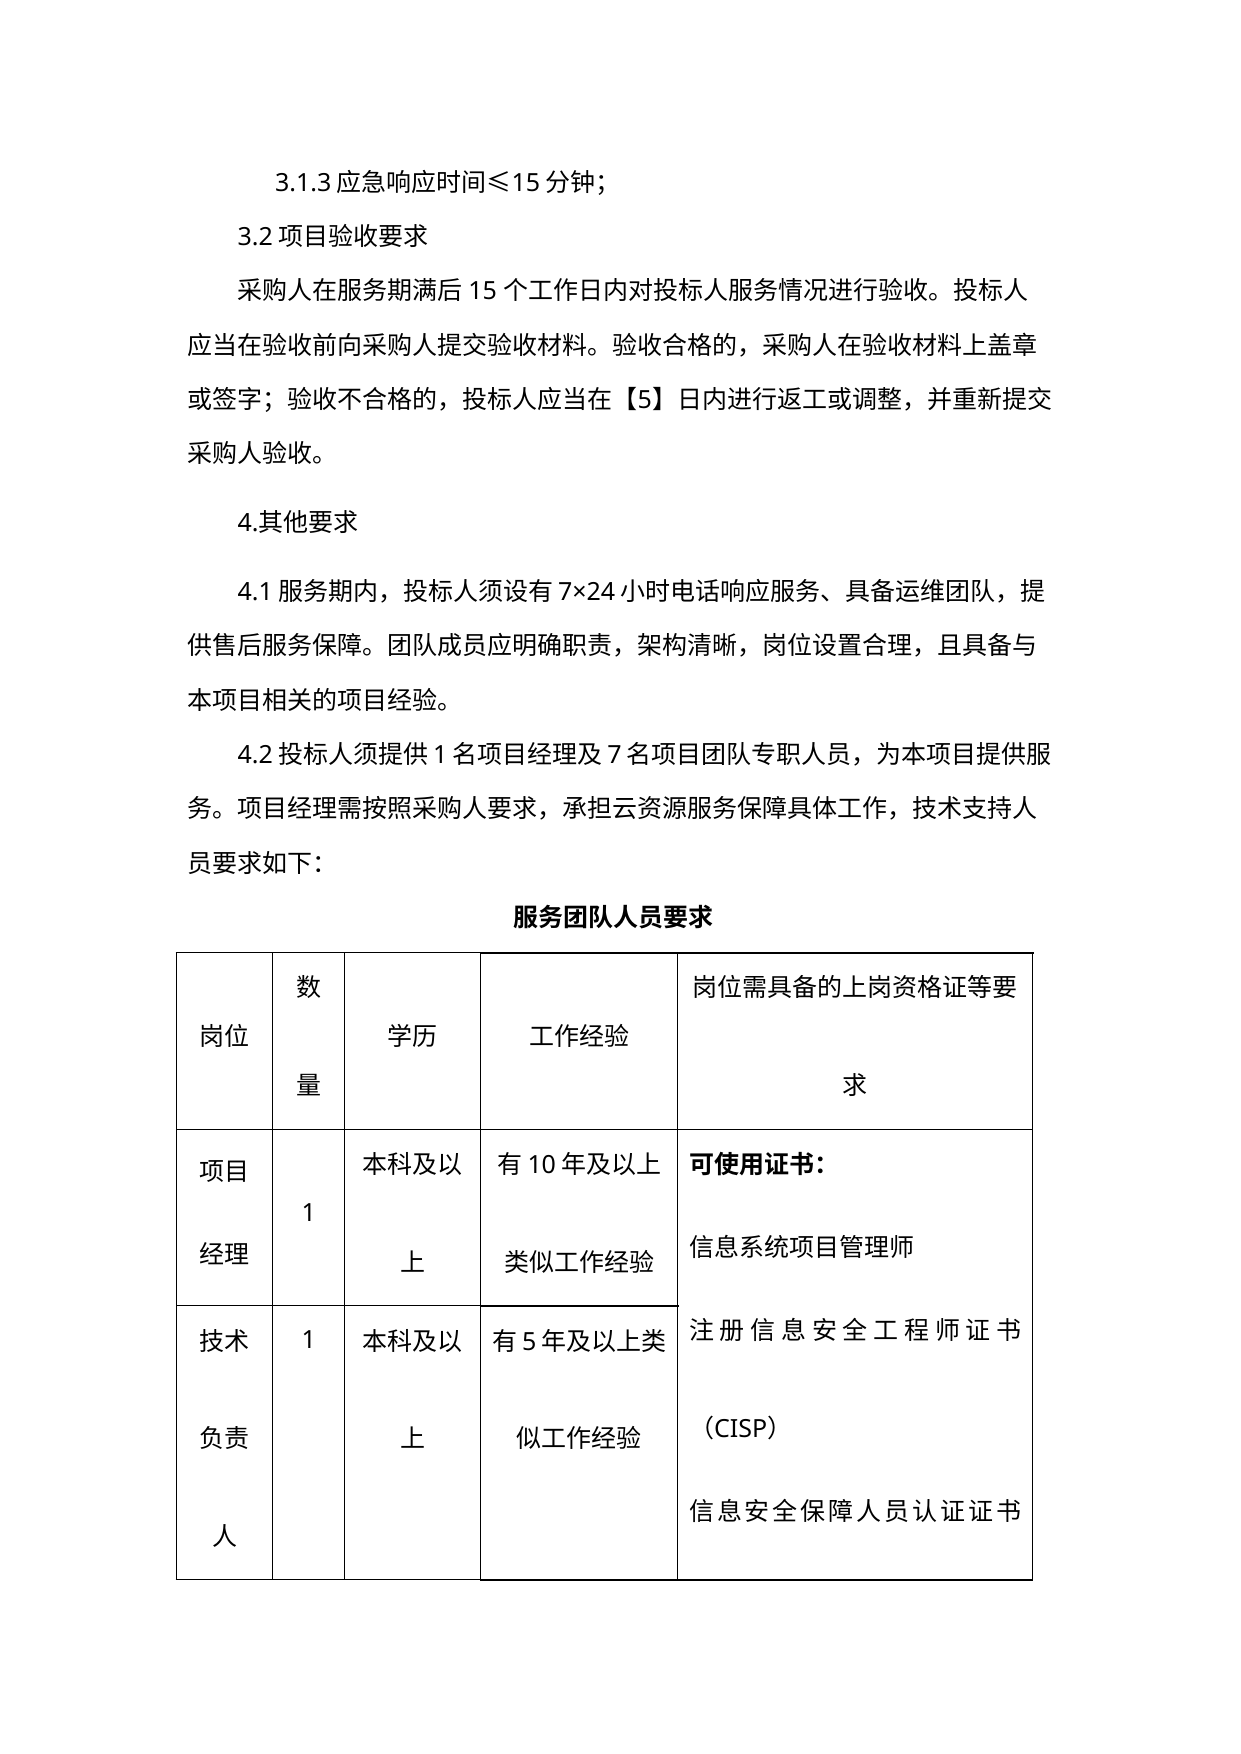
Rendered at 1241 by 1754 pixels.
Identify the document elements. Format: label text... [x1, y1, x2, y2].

table_header 学历 [345, 953, 480, 1128]
table_cell 本科及以上 [345, 1306, 480, 1579]
text 3.2项目验收要求 [187, 216, 1053, 253]
table_cell 本科及以上 [345, 1130, 480, 1305]
table_cell 有10年及以上类似工作经验 [481, 1130, 677, 1305]
text 4.2投标人须提供1名项目经理及7名项目团队专职人员，为本项目提供服务。项目经理需按照采购人要求，承担云资源服务保障具体工作，技术支持人员要求如下： [187, 734, 1053, 879]
table_header 数量 [273, 953, 344, 1128]
text 服务团队人员要求 [187, 898, 1053, 934]
table_cell 1 [273, 1130, 344, 1305]
table_cell 1 [273, 1306, 344, 1579]
text 4.1服务期内，投标人须设有7×24小时电话响应服务、具备运维团队，提供售后服务保障。团队成员应明确职责，架构清晰，岗位设置合理，且具备与本项目相关的项目经验。 [187, 571, 1053, 716]
text 采购人在服务期满后 15 个工作日内对投标人服务情况进行验收。投标人应当在验收前向采购人提交验收材料。验收合格的，采购人在验收材料上盖章或签字；验收不合格的，投标人应当在【5】日内进行返工或调整，并重新提交采购人验收。 [187, 271, 1053, 470]
text 4.其他要求 [187, 488, 1053, 553]
text 3.1.3应急响应时间≤15分钟； [275, 162, 1053, 198]
table_cell 可使用证书： 信息系统项目管理师 注册信息安全工程师证书（CISP） 信息安全保障人员认证证书（CISAW） 网络工程师 [678, 1130, 1032, 1579]
table_header 工作经验 [481, 954, 677, 1128]
table_cell 项目 经理 [177, 1130, 272, 1305]
table_header 岗位需具备的上岗资格证等要求 [678, 954, 1032, 1128]
table_cell 有5年及以上类似工作经验 [481, 1307, 677, 1579]
table_header 岗位 [177, 953, 272, 1128]
table_cell 技术负责人 [177, 1306, 272, 1579]
